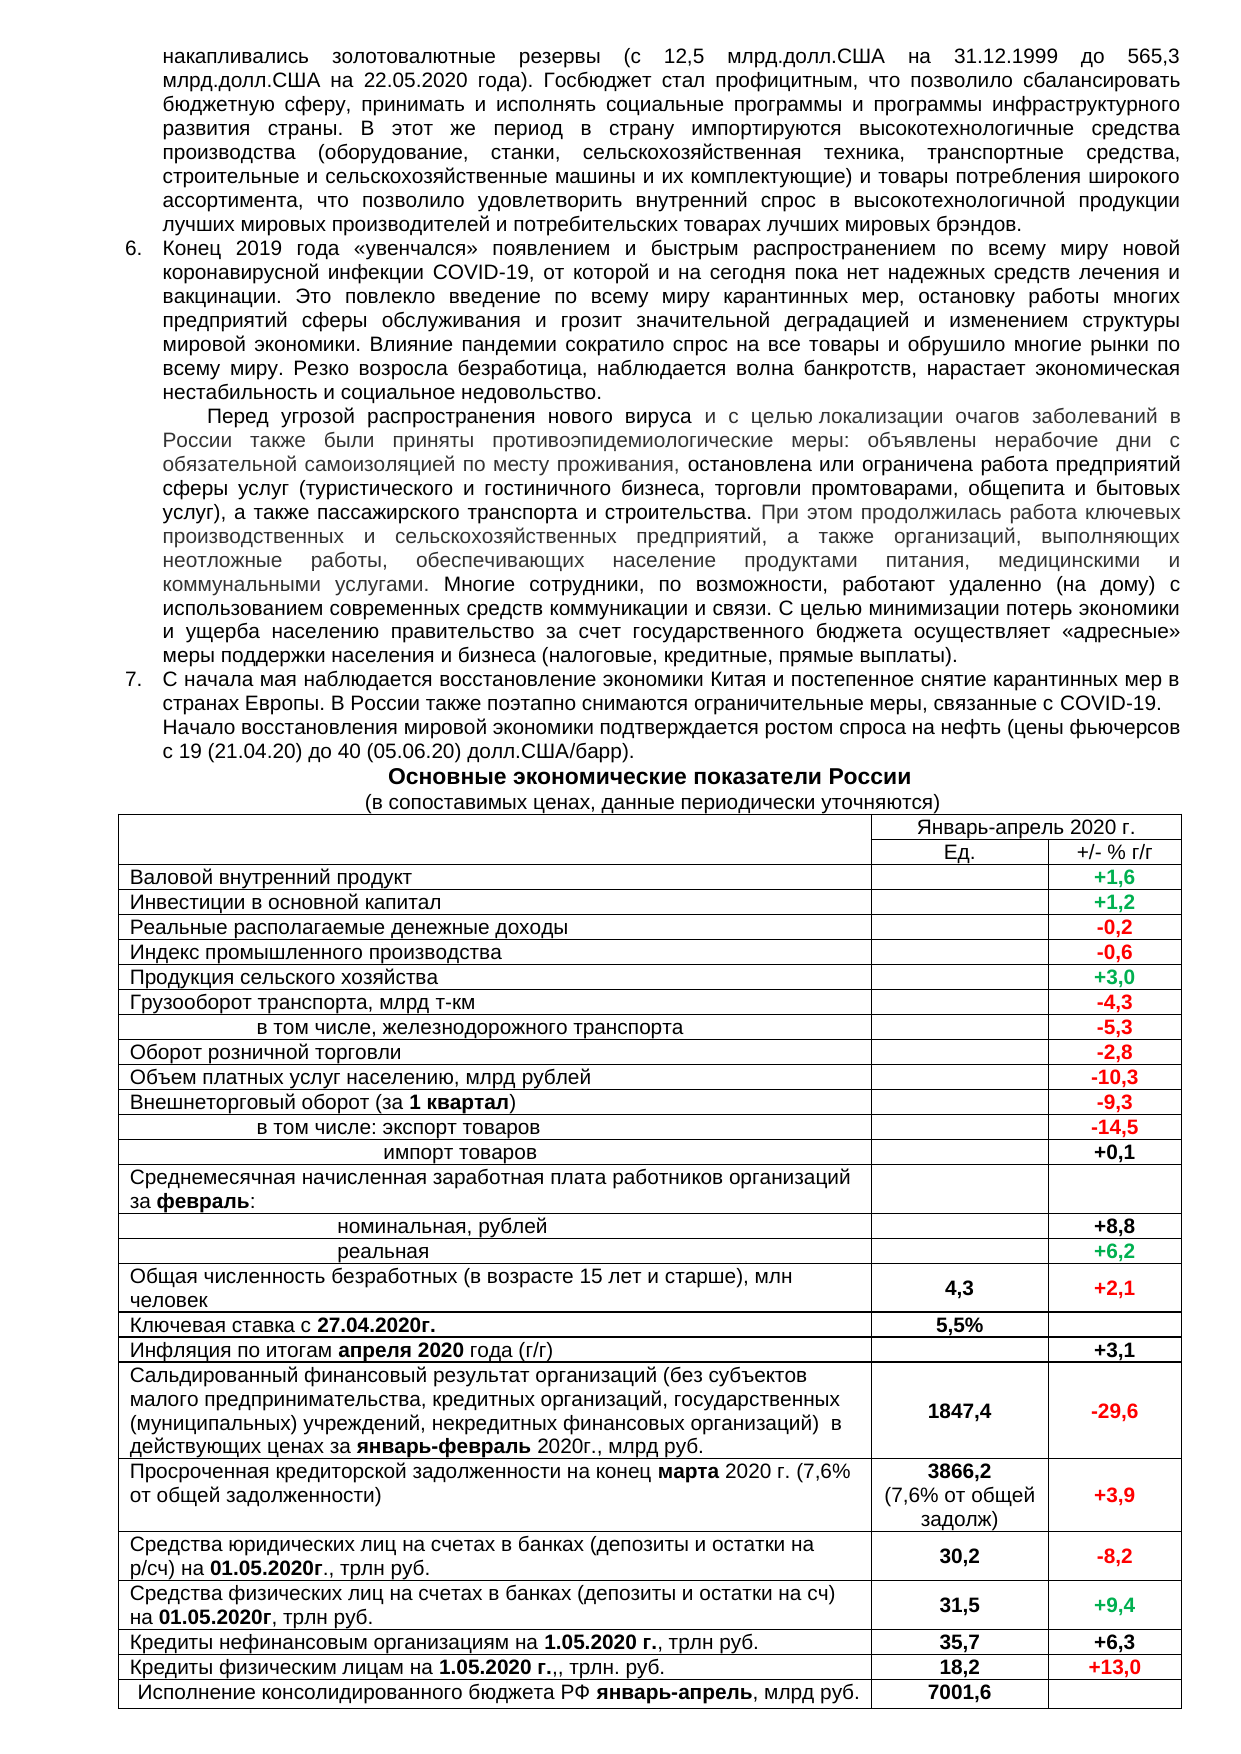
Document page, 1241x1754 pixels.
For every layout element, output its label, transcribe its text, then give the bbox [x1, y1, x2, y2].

table_cell -5,3 [1049, 1015, 1181, 1038]
table_cell -14,5 [1049, 1115, 1181, 1138]
table_cell [872, 1165, 1048, 1212]
table_cell импорт товаров [119, 1140, 871, 1163]
table_cell [1049, 1680, 1181, 1708]
table_cell -2,8 [1049, 1040, 1181, 1063]
table_cell -0,2 [1049, 915, 1181, 938]
table_cell 18,2 [872, 1655, 1048, 1679]
table_cell Ед. [872, 840, 1048, 863]
table_cell 3866,2 (7,6% от общей задолж) [872, 1459, 1048, 1531]
table_cell +1,6 [1049, 865, 1181, 888]
table_header Январь-апрель 2020 г. [872, 815, 1181, 838]
list Конец 2019 года «увенчался» появлением и быстрым распространением по всему миру новой коронавирусной инфекции COVID-19, от которой и на сегодня пока нет надежных средств лечения и вакцинации. Это повлекло введение по всему миру карантинных мер, остановку работы многих предприятий сферы обслуживания и грозит значительной деградацией и изменением структуры мировой экономики. Влияние пандемии сократило спрос на все товары и обрушило многие рынки по всему миру. Резко возросла безработица, наблюдается волна банкротств, нарастает экономическая нестабильность и социальное недовольство. [125, 236, 1181, 404]
table_cell 1847,4 [872, 1363, 1048, 1458]
table_cell Продукция сельского хозяйства [119, 965, 871, 988]
table_cell Просроченная кредиторской задолженности на конец марта 2020 г. (7,6% от общей задолженности) [119, 1459, 871, 1531]
table_cell [1049, 1165, 1181, 1212]
table_cell Кредиты нефинансовым организациям на 1.05.2020 г., трлн руб. [119, 1630, 871, 1654]
list Начало восстановления мировой экономики подтверждается ростом спроса на нефть (цены фьючерсов с 19 (21.04.20) до 40 (05.06.20) долл.США/барр). [162, 715, 1181, 763]
table_cell Сальдированный финансовый результат организаций (без субъектов малого предпринимательства, кредитных организаций, государственных (муниципальных) учреждений, некредитных финансовых организаций) в действующих ценах за январь-февраль 2020г., млрд руб. [119, 1363, 871, 1458]
table_cell 4,3 [872, 1264, 1048, 1311]
table_cell реальная [119, 1239, 871, 1262]
table_cell [872, 990, 1048, 1013]
table_cell [872, 1065, 1048, 1088]
table_cell [872, 1090, 1048, 1113]
table_cell Реальные располагаемые денежные доходы [119, 915, 871, 938]
table_cell -8,2 [1049, 1532, 1181, 1580]
table_cell Среднемесячная начисленная заработная плата работников организаций за февраль: [119, 1165, 871, 1212]
table_cell [872, 890, 1048, 913]
table_cell 5,5% [872, 1313, 1048, 1336]
table_cell Валовой внутренний продукт [119, 865, 871, 888]
table_cell [872, 965, 1048, 988]
table_cell [1049, 1313, 1181, 1336]
table_cell [872, 1115, 1048, 1138]
table_cell [872, 915, 1048, 938]
table_cell Инвестиции в основной капитал [119, 890, 871, 913]
table_cell Оборот розничной торговли [119, 1040, 871, 1063]
table_cell 31,5 [872, 1581, 1048, 1629]
table_cell [872, 1214, 1048, 1237]
table_cell +3,0 [1049, 965, 1181, 988]
table_cell Кредиты физическим лицам на 1.05.2020 г.,, трлн. руб. [119, 1655, 871, 1679]
list С начала мая наблюдается восстановление экономики Китая и постепенное снятие карантинных мер в странах Европы. В России также поэтапно снимаются ограничительные меры, связанные с COVID-19. [125, 667, 1181, 715]
table_cell Инфляция по итогам апреля 2020 года (г/г) [119, 1338, 871, 1361]
table_cell в том числе, железнодорожного транспорта [119, 1015, 871, 1038]
table_cell [872, 1040, 1048, 1063]
text (в сопоставимых ценах, данные периодически уточняются) [118, 789, 1181, 813]
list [125, 44, 1181, 236]
table_cell Грузооборот транспорта, млрд т-км [119, 990, 871, 1013]
table_cell +3,1 [1049, 1338, 1181, 1361]
table_cell номинальная, рублей [119, 1214, 871, 1237]
table_cell +1,2 [1049, 890, 1181, 913]
table_cell +6,3 [1049, 1630, 1181, 1654]
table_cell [119, 1680, 871, 1708]
table_cell +6,2 [1049, 1239, 1181, 1262]
table_cell [872, 1015, 1048, 1038]
table_cell +0,1 [1049, 1140, 1181, 1163]
table_cell [872, 940, 1048, 963]
table_cell Средства физических лиц на счетах в банках (депозиты и остатки на сч) на 01.05.2020г, трлн руб. [119, 1581, 871, 1629]
table_cell 35,7 [872, 1630, 1048, 1654]
table_header [119, 815, 871, 863]
table_cell +8,8 [1049, 1214, 1181, 1237]
table_cell +13,0 [1049, 1655, 1181, 1679]
table_cell Средства юридических лиц на счетах в банках (депозиты и остатки на р/сч) на 01.05.2020г., трлн руб. [119, 1532, 871, 1580]
table_cell -29,6 [1049, 1363, 1181, 1458]
table_cell Объем платных услуг населению, млрд рублей [119, 1065, 871, 1088]
table_cell +3,9 [1049, 1459, 1181, 1531]
table_cell -9,3 [1049, 1090, 1181, 1113]
table_cell Общая численность безработных (в возрасте 15 лет и старше), млн человек [119, 1264, 871, 1311]
table_cell Ключевая ставка с 27.04.2020г. [119, 1313, 871, 1336]
table_cell +9,4 [1049, 1581, 1181, 1629]
table_cell [872, 1338, 1048, 1361]
table_cell [872, 865, 1048, 888]
table_cell Индекс промышленного производства [119, 940, 871, 963]
table_cell [872, 1239, 1048, 1262]
table_cell 30,2 [872, 1532, 1048, 1580]
table_cell -10,3 [1049, 1065, 1181, 1088]
table_cell в том числе: экспорт товаров [119, 1115, 871, 1138]
table_cell +/- % г/г [1049, 840, 1181, 863]
table_cell Внешнеторговый оборот (за 1 квартал) [119, 1090, 871, 1113]
table_cell [872, 1140, 1048, 1163]
table_cell +2,1 [1049, 1264, 1181, 1311]
text Основные экономические показатели России [118, 763, 1181, 789]
table_cell 7001,6 [872, 1680, 1048, 1708]
table_cell -0,6 [1049, 940, 1181, 963]
table_cell -4,3 [1049, 990, 1181, 1013]
list Перед угрозой распространения нового вируса и с целью локализации очагов заболеваний в России также были приняты противоэпидемиологические меры: объявлены нерабочие дни с обязательной самоизоляцией по месту проживания, остановлена или ограничена работа предприятий сферы услуг (туристического и гостиничного бизнеса, торговли промтоварами, общепита и бытовых услуг), а также пассажирского транспорта и строительства. При этом продолжилась работа ключевых производственных и сельскохозяйственных предприятий, а также организаций, выполняющих неотложные работы, обеспечивающих население продуктами питания, медицинскими и коммунальными услугами. Многие сотрудники, по возможности, работают удаленно (на дому) с использованием современных средств коммуникации и связи. С целью минимизации потерь экономики и ущерба населению правительство за счет государственного бюджета осуществляет «адресные» меры поддержки населения и бизнеса (налоговые, кредитные, прямые выплаты). [162, 404, 1181, 667]
